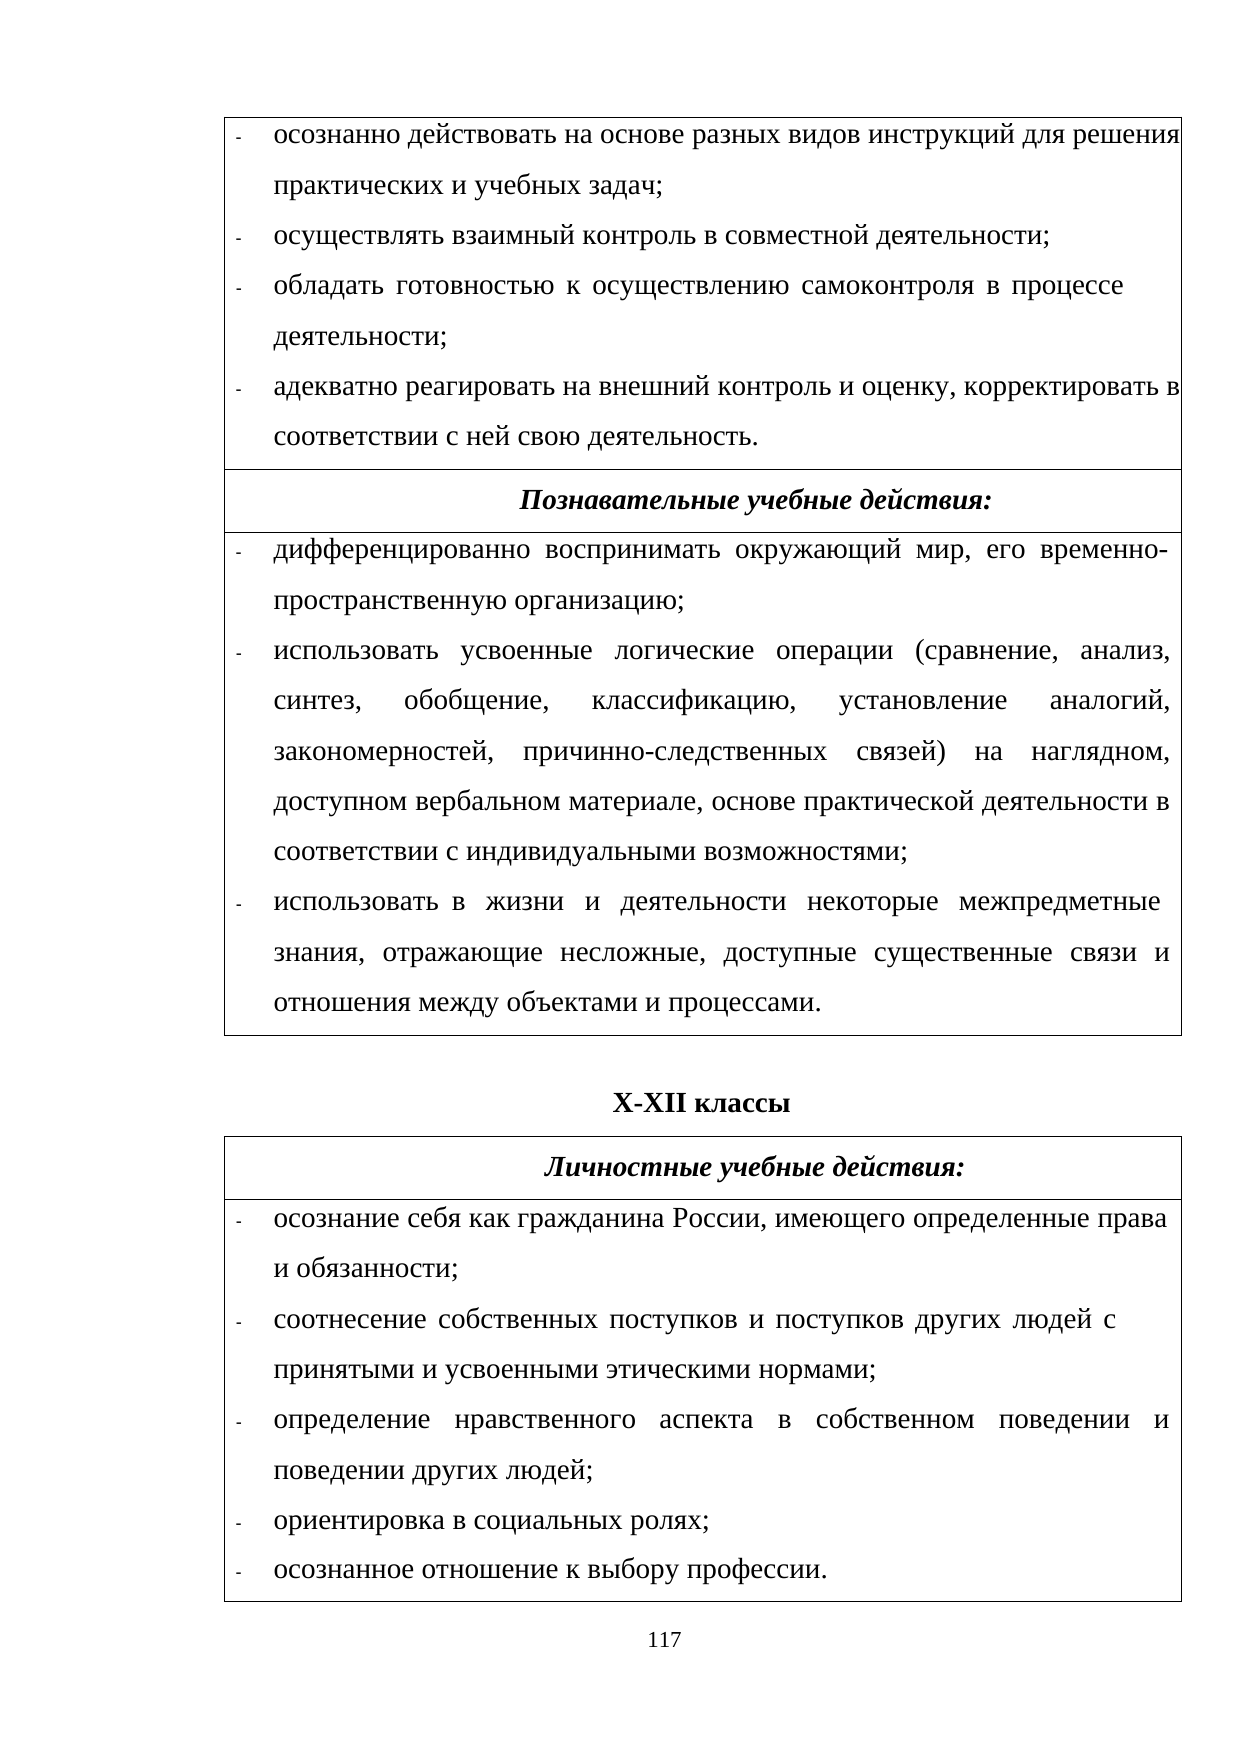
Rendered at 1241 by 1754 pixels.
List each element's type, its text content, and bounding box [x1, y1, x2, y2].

text X-XII классы [246, 1086, 1157, 1119]
table_cell осознание себя как гражданина России, имеющего определенные права и обязанности; соотнесение собственных поступков и поступков других людей с принятыми и усвоенными этическими нормами; определение нравственного аспекта в собственном поведении и поведении других людей; ориентировка в социальных ролях; осознанное отношение к выбору профессии. [225, 1200, 1181, 1601]
table_header осознанно действовать на основе разных видов инструкций для решения практических и учебных задач; осуществлять взаимный контроль в совместной деятельности; обладать готовностью к осуществлению самоконтроля в процессе деятельности; адекватно реагировать на внешний контроль и оценку, корректировать в соответствии с ней свою деятельность. [225, 118, 1181, 469]
table_cell Познавательные учебные действия: [225, 470, 1181, 532]
table_header Личностные учебные действия: [225, 1137, 1181, 1199]
table_cell дифференцированно воспринимать окружающий мир, его временно- пространственную организацию; использовать усвоенные логические операции (сравнение, анализ, синтез, обобщение, классификацию, установление аналогий, закономерностей, причинно-следственных связей) на наглядном, доступном вербальном материале, основе практической деятельности в соответствии с индивидуальными возможностями; использовать в жизни и деятельности некоторые межпредметные знания, отражающие несложные, доступные существенные связи и отношения между объектами и процессами. [225, 533, 1181, 1035]
